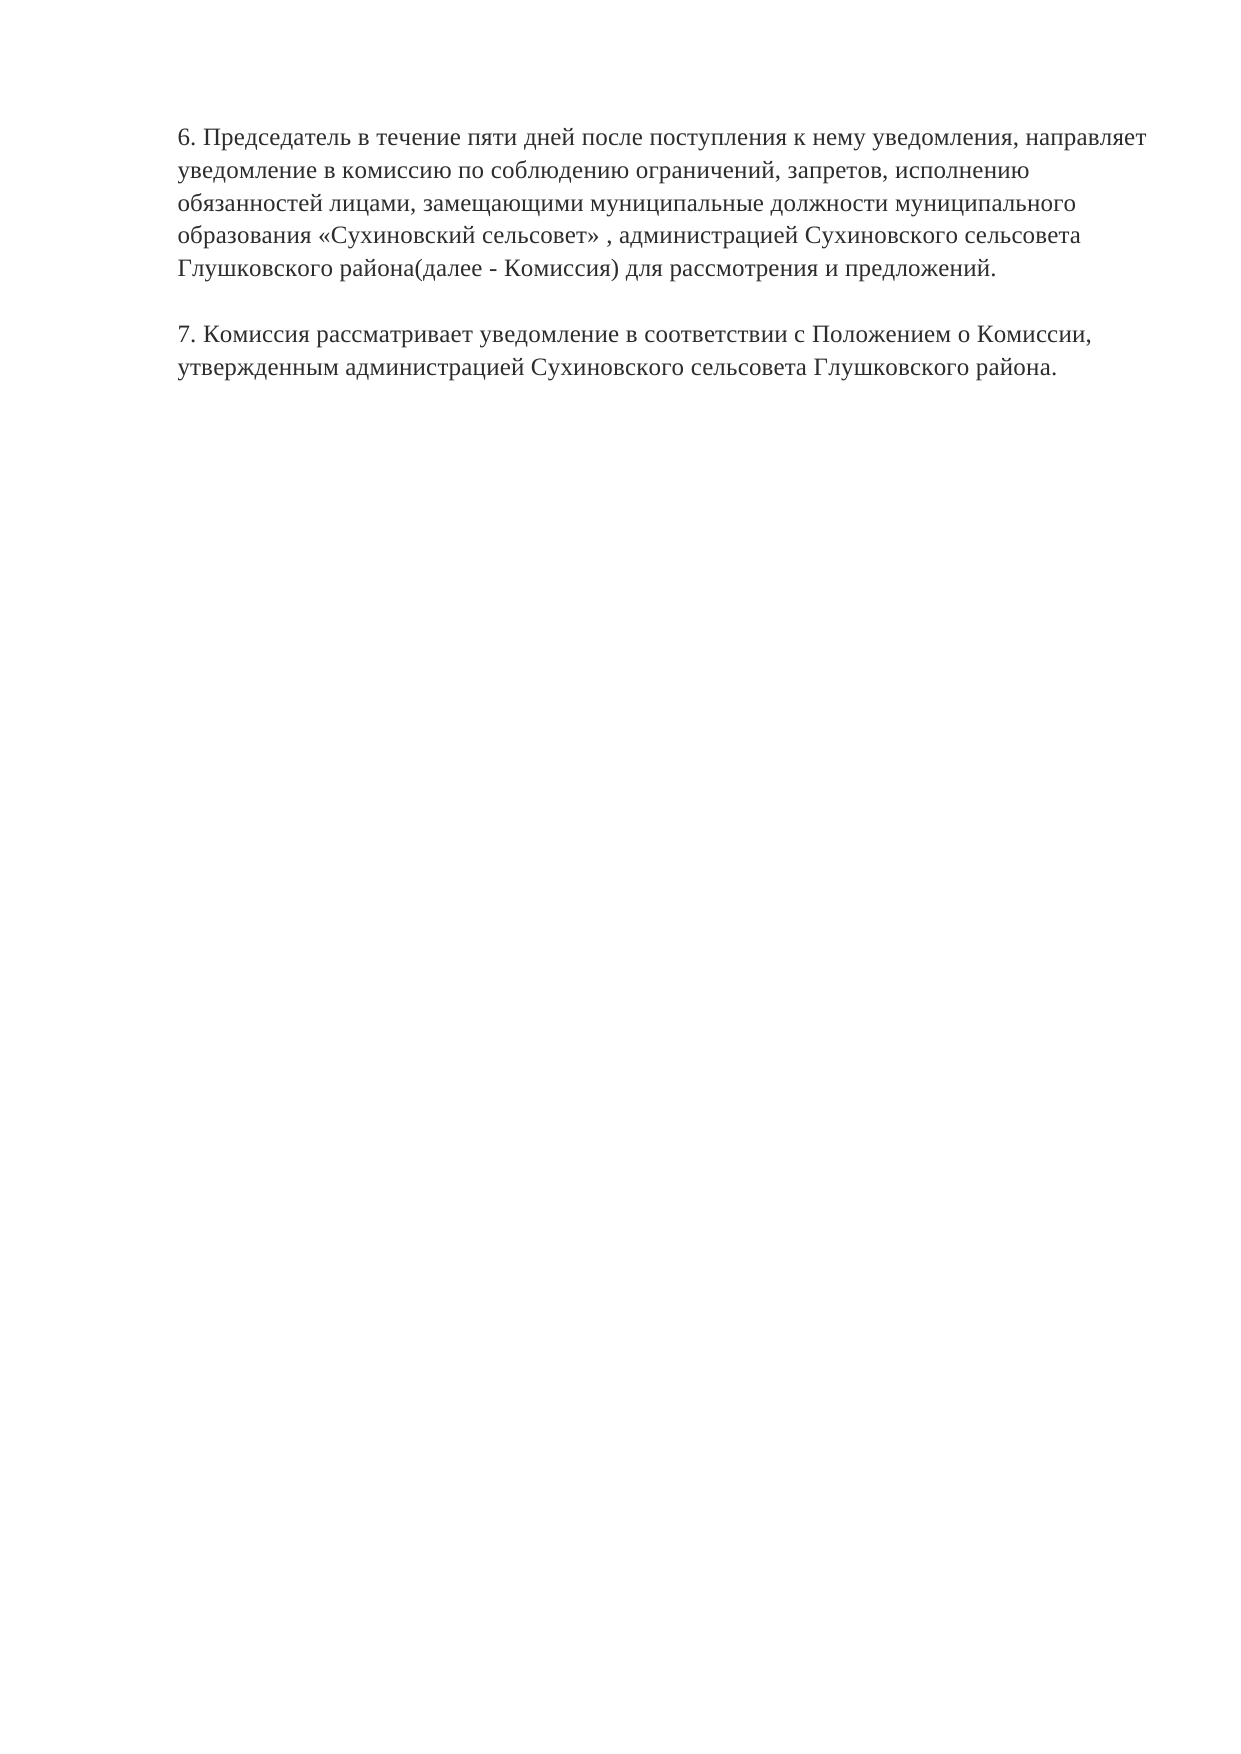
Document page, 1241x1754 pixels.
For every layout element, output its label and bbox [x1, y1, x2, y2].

text [177, 118, 1152, 381]
